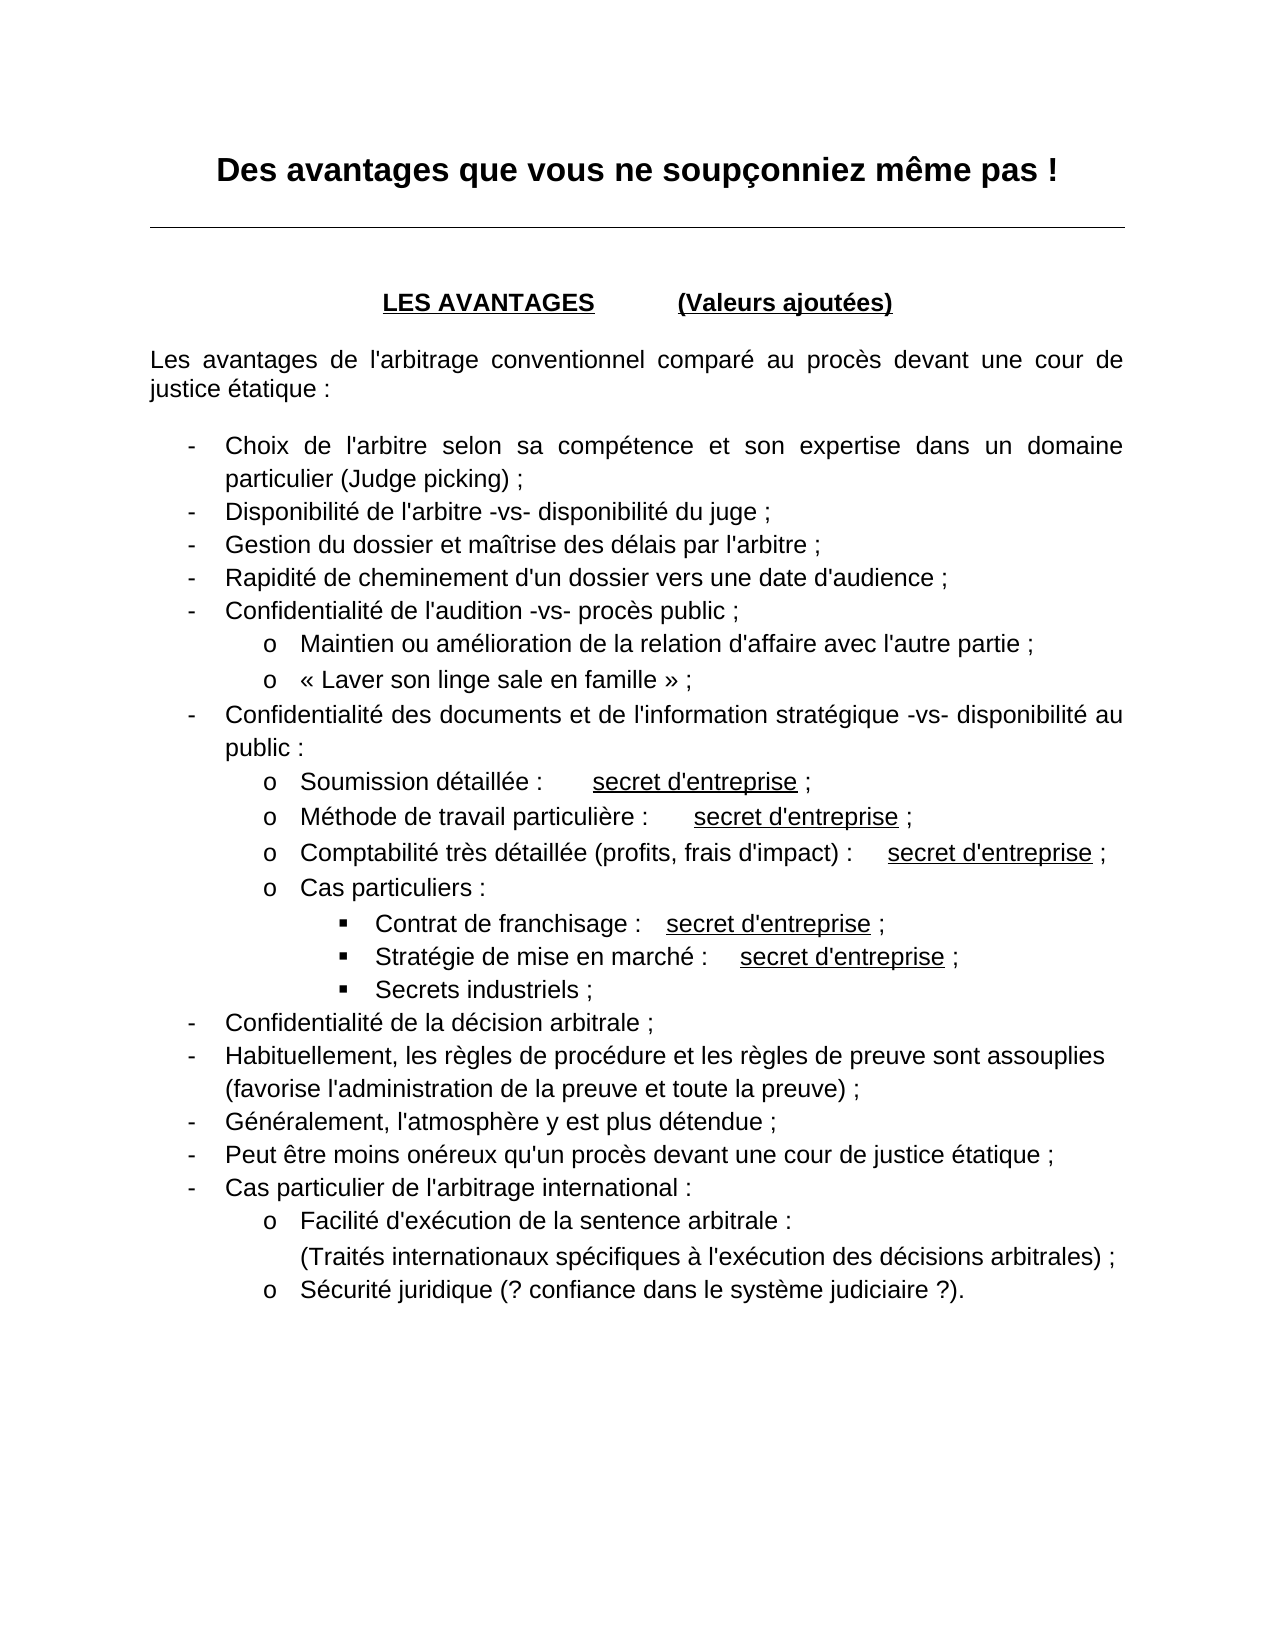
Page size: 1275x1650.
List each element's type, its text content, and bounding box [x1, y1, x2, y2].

list Cas particulier de l'arbitrage international : [187, 1173, 1125, 1202]
list Disponibilité de l'arbitre -vs- disponibilité du juge ; [187, 497, 1125, 526]
list Maintien ou amélioration de la relation d'affaire avec l'autre partie ; [262, 629, 1125, 660]
list Habituellement, les règles de procédure et les règles de preuve sont assouplies [187, 1041, 1125, 1070]
list (Traités internationaux spécifiques à l'exécution des décisions arbitrales) ; [300, 1242, 1125, 1270]
text Des avantages que vous ne soupçonniez même pas ! [150, 150, 1125, 188]
text (favorise l'administration de la preuve et toute la preuve) ; [225, 1074, 1125, 1103]
list Choix de l'arbitre selon sa compétence et son expertise dans un domaine particulier (Judge picking) ; [187, 431, 1125, 493]
list Comptabilité très détaillée (profits, frais d'impact) : secret d'entreprise ; [262, 837, 1125, 868]
list Confidentialité de l'audition -vs- procès public ; [187, 596, 1125, 625]
text LES AVANTAGES (Valeurs ajoutées) [150, 287, 1125, 316]
list « Laver son linge sale en famille » ; [262, 665, 1125, 696]
list Généralement, l'atmosphère y est plus détendue ; [187, 1107, 1125, 1136]
list Contrat de franchisage : secret d'entreprise ; [337, 908, 1125, 937]
list Facilité d'exécution de la sentence arbitrale : [262, 1206, 1125, 1237]
list Sécurité juridique (? confiance dans le système judiciaire ?). [262, 1274, 1125, 1306]
list Confidentialité des documents et de l'information stratégique -vs- disponibilité au public : [187, 700, 1125, 762]
list Cas particuliers : [262, 873, 1125, 904]
list Stratégie de mise en marché : secret d'entreprise ; [337, 942, 1125, 971]
text Les avantages de l'arbitrage conventionnel comparé au procès devant une cour de justice étatique : [150, 345, 1125, 402]
list Confidentialité de la décision arbitrale ; [187, 1008, 1125, 1037]
list Secrets industriels ; [337, 975, 1125, 1004]
list Peut être moins onéreux qu'un procès devant une cour de justice étatique ; [187, 1140, 1125, 1169]
list Rapidité de cheminement d'un dossier vers une date d'audience ; [187, 563, 1125, 592]
list Soumission détaillée : secret d'entreprise ; [262, 766, 1125, 797]
list Gestion du dossier et maîtrise des délais par l'arbitre ; [187, 530, 1125, 559]
list Méthode de travail particulière : secret d'entreprise ; [262, 802, 1125, 833]
